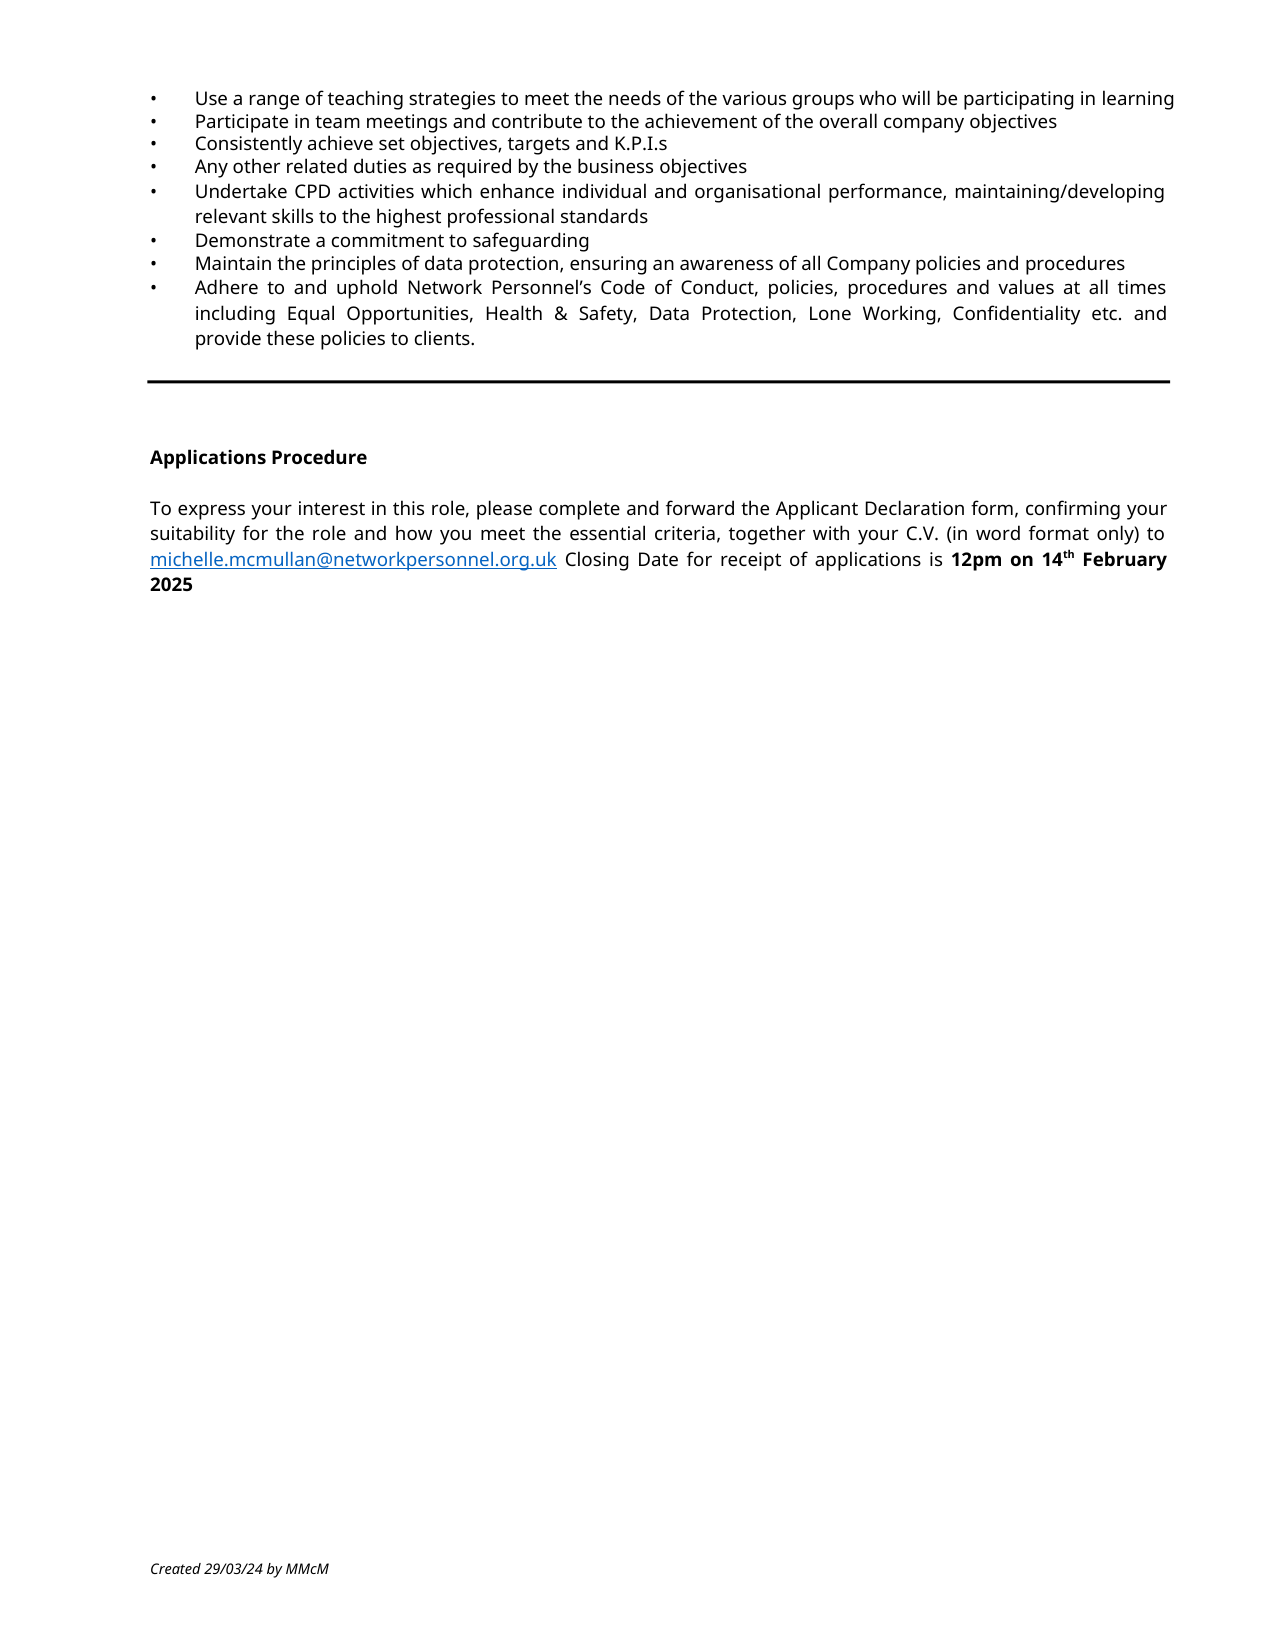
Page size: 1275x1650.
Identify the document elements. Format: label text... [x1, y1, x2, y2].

list Adhere to and uphold Network Personnel’s Code of Conduct, policies, procedures and values at all times including Equal Opportunities, Health & Safety, Data Protection, Lone Working, Confidentiality etc. and provide these policies to clients. [150, 274, 1167, 351]
list Maintain the principles of data protection, ensuring an awareness of all Company policies and procedures [150, 252, 1242, 274]
list Any other related duties as required by the business objectives [150, 155, 1242, 178]
subtitle Applications Procedure [150, 444, 1242, 470]
list Consistently achieve set objectives, targets and K.P.I.s [150, 133, 1242, 155]
text To express your interest in this role, please complete and forward the Applicant Declaration form, confirming your suitability for the role and how you meet the essential criteria, together with your C.V. (in word format only) to michelle.mcmullan@networkpersonnel.org.uk Closing Date for receipt of applications is 12pm on 14th February 2025 [150, 495, 1167, 597]
list Use a range of teaching strategies to meet the needs of the various groups who will be participating in learning [150, 87, 1242, 110]
list Demonstrate a commitment to safeguarding [150, 229, 1242, 252]
list Undertake CPD activities which enhance individual and organisational performance, maintaining/developing relevant skills to the highest professional standards [150, 178, 1166, 229]
list Participate in team meetings and contribute to the achievement of the overall company objectives [150, 110, 1242, 133]
